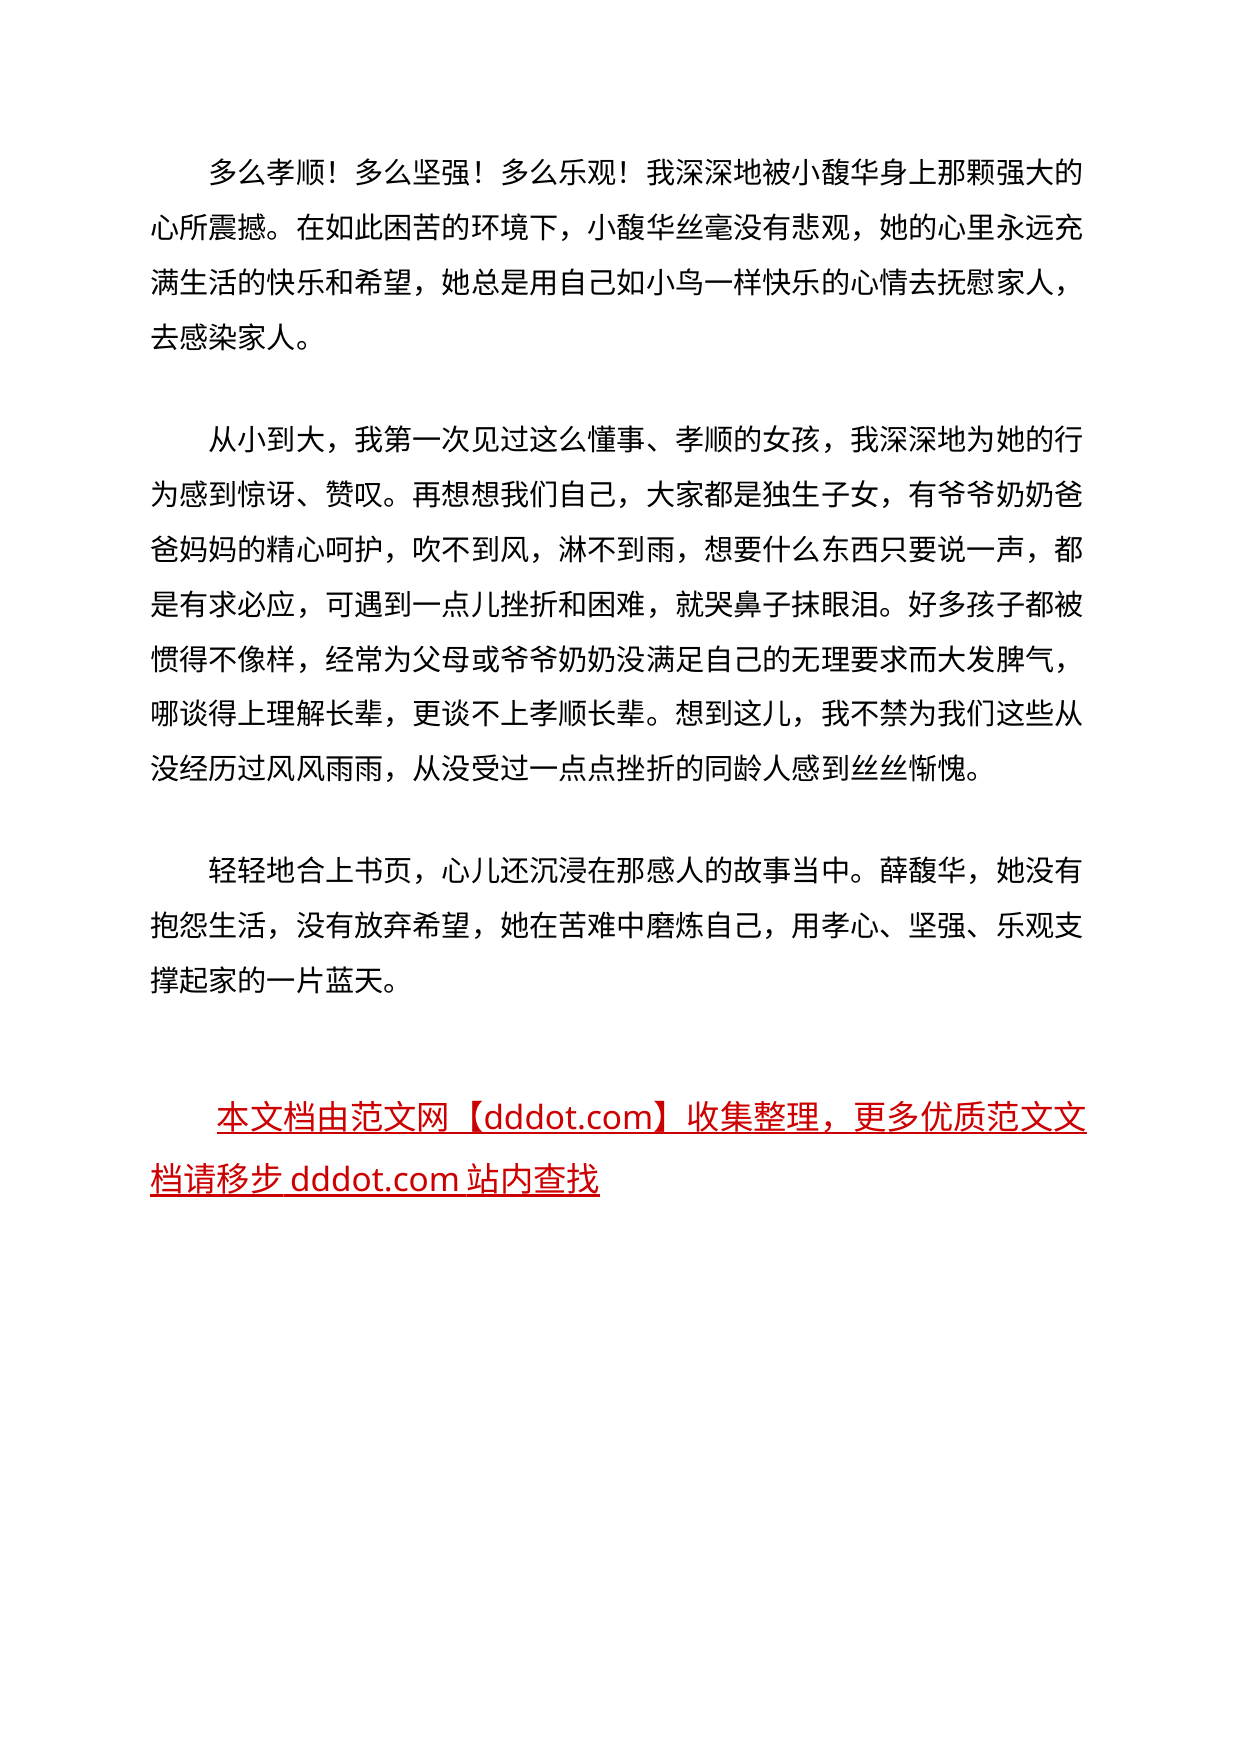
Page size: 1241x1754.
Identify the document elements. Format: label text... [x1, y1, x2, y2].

text 本文档由范文网【dddot.com】收集整理，更多优质范文文档请移步dddot.com站内查找 [150, 1090, 1090, 1202]
text 从小到大，我第一次见过这么懂事、孝顺的女孩，我深深地为她的行为感到惊讶、赞叹。再想想我们自己，大家都是独生子女，有爷爷奶奶爸爸妈妈的精心呵护，吹不到风，淋不到雨，想要什么东西只要说一声，都是有求必应，可遇到一点儿挫折和困难，就哭鼻子抹眼泪。好多孩子都被惯得不像样，经常为父母或爷爷奶奶没满足自己的无理要求而大发脾气，哪谈得上理解长辈，更谈不上孝顺长辈。想到这儿，我不禁为我们这些从没经历过风风雨雨，从没受过一点点挫折的同龄人感到丝丝惭愧。 [150, 416, 1090, 788]
text 轻轻地合上书页，心儿还沉浸在那感人的故事当中。薛馥华，她没有抱怨生活，没有放弃希望，她在苦难中磨炼自己，用孝心、坚强、乐观支撑起家的一片蓝天。 [150, 848, 1090, 1000]
text 多么孝顺！多么坚强！多么乐观！我深深地被小馥华身上那颗强大的心所震撼。在如此困苦的环境下，小馥华丝毫没有悲观，她的心里永远充满生活的快乐和希望，她总是用自己如小鸟一样快乐的心情去抚慰家人，去感染家人。 [150, 150, 1090, 357]
